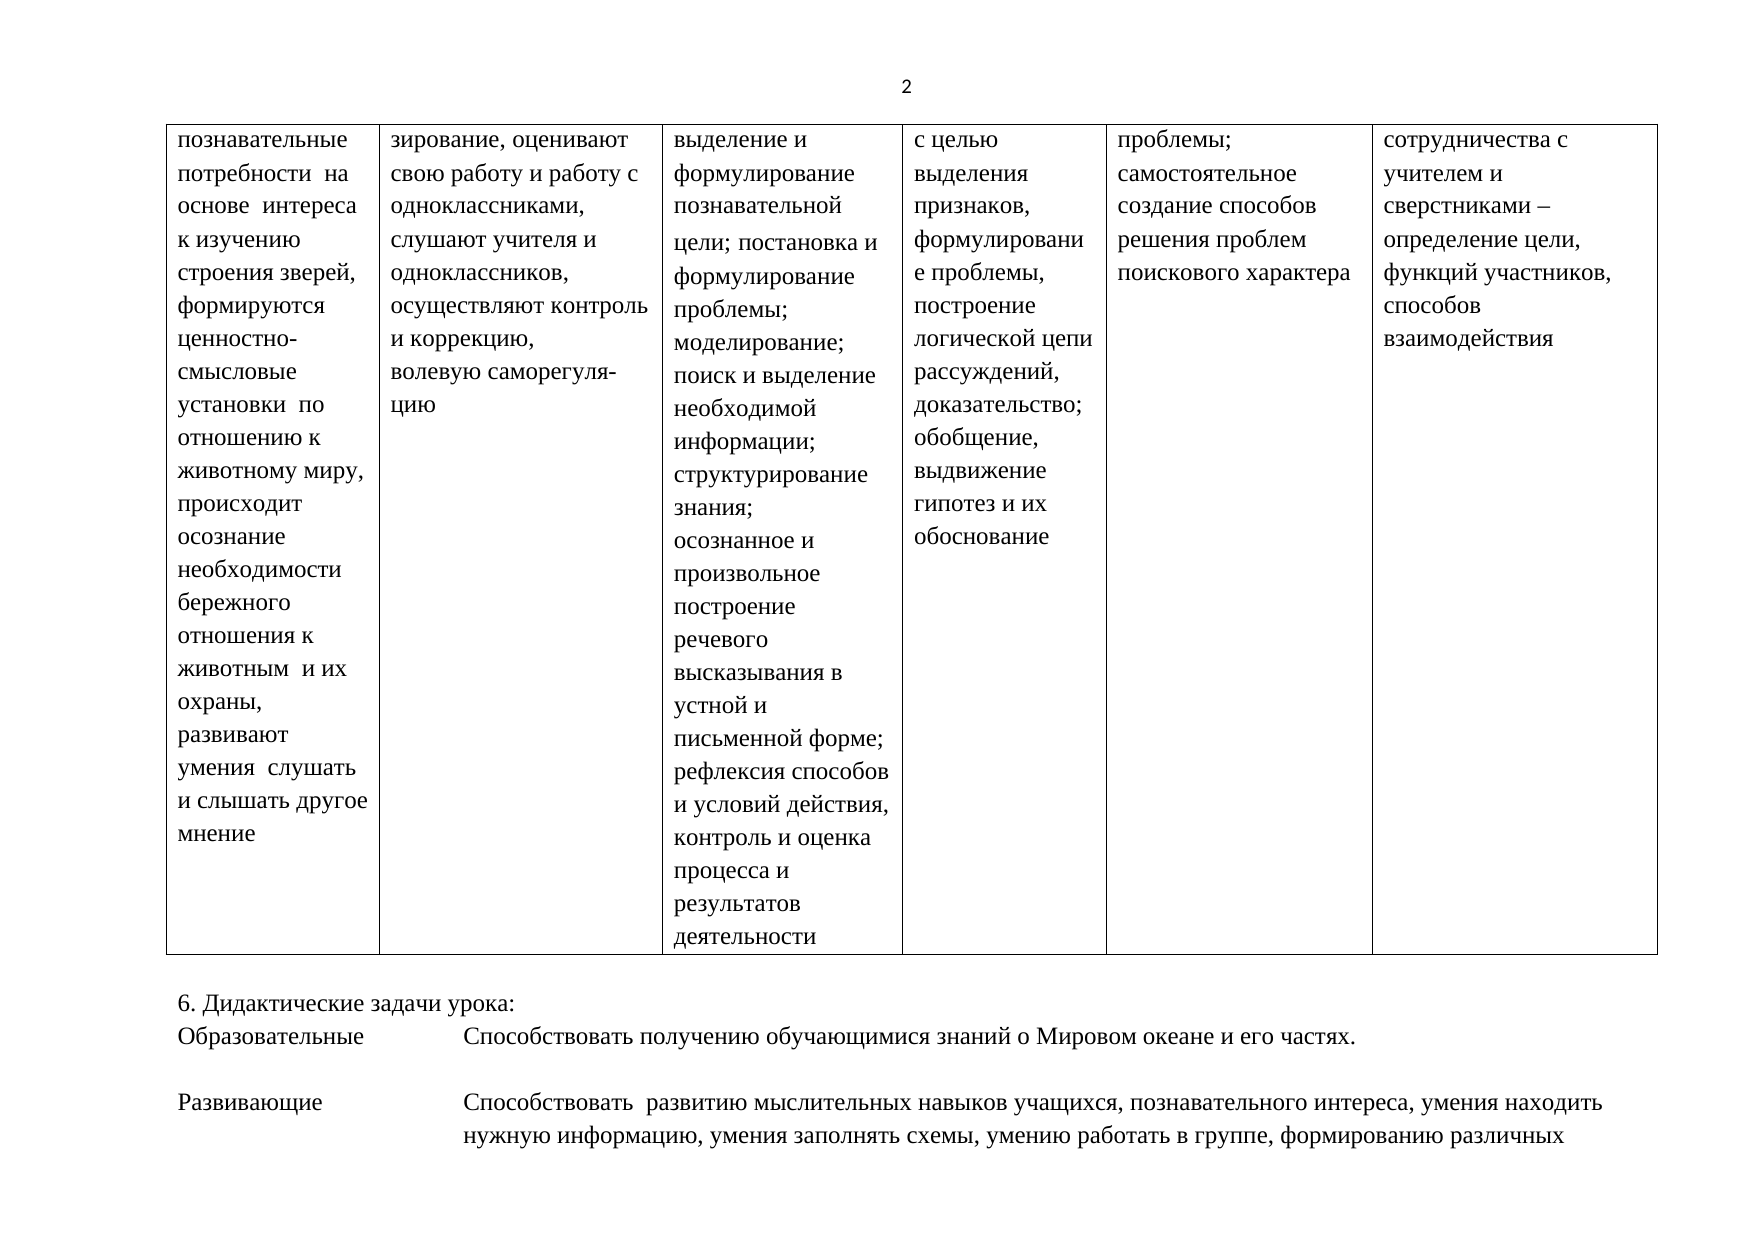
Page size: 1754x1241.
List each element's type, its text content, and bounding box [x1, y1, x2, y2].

table_cell Развивающие [166, 1087, 452, 1149]
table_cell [1107, 125, 1372, 954]
text 6. Дидактические задачи урока: [177, 988, 1636, 1017]
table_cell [452, 1087, 1640, 1149]
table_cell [380, 125, 662, 954]
table_header Образовательные [166, 1021, 452, 1087]
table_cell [1373, 125, 1657, 954]
table_header Способствовать получению обучающимися знаний о Мировом океане и его частях. [452, 1021, 1640, 1087]
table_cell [167, 125, 379, 954]
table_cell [903, 125, 1106, 954]
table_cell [663, 125, 902, 954]
